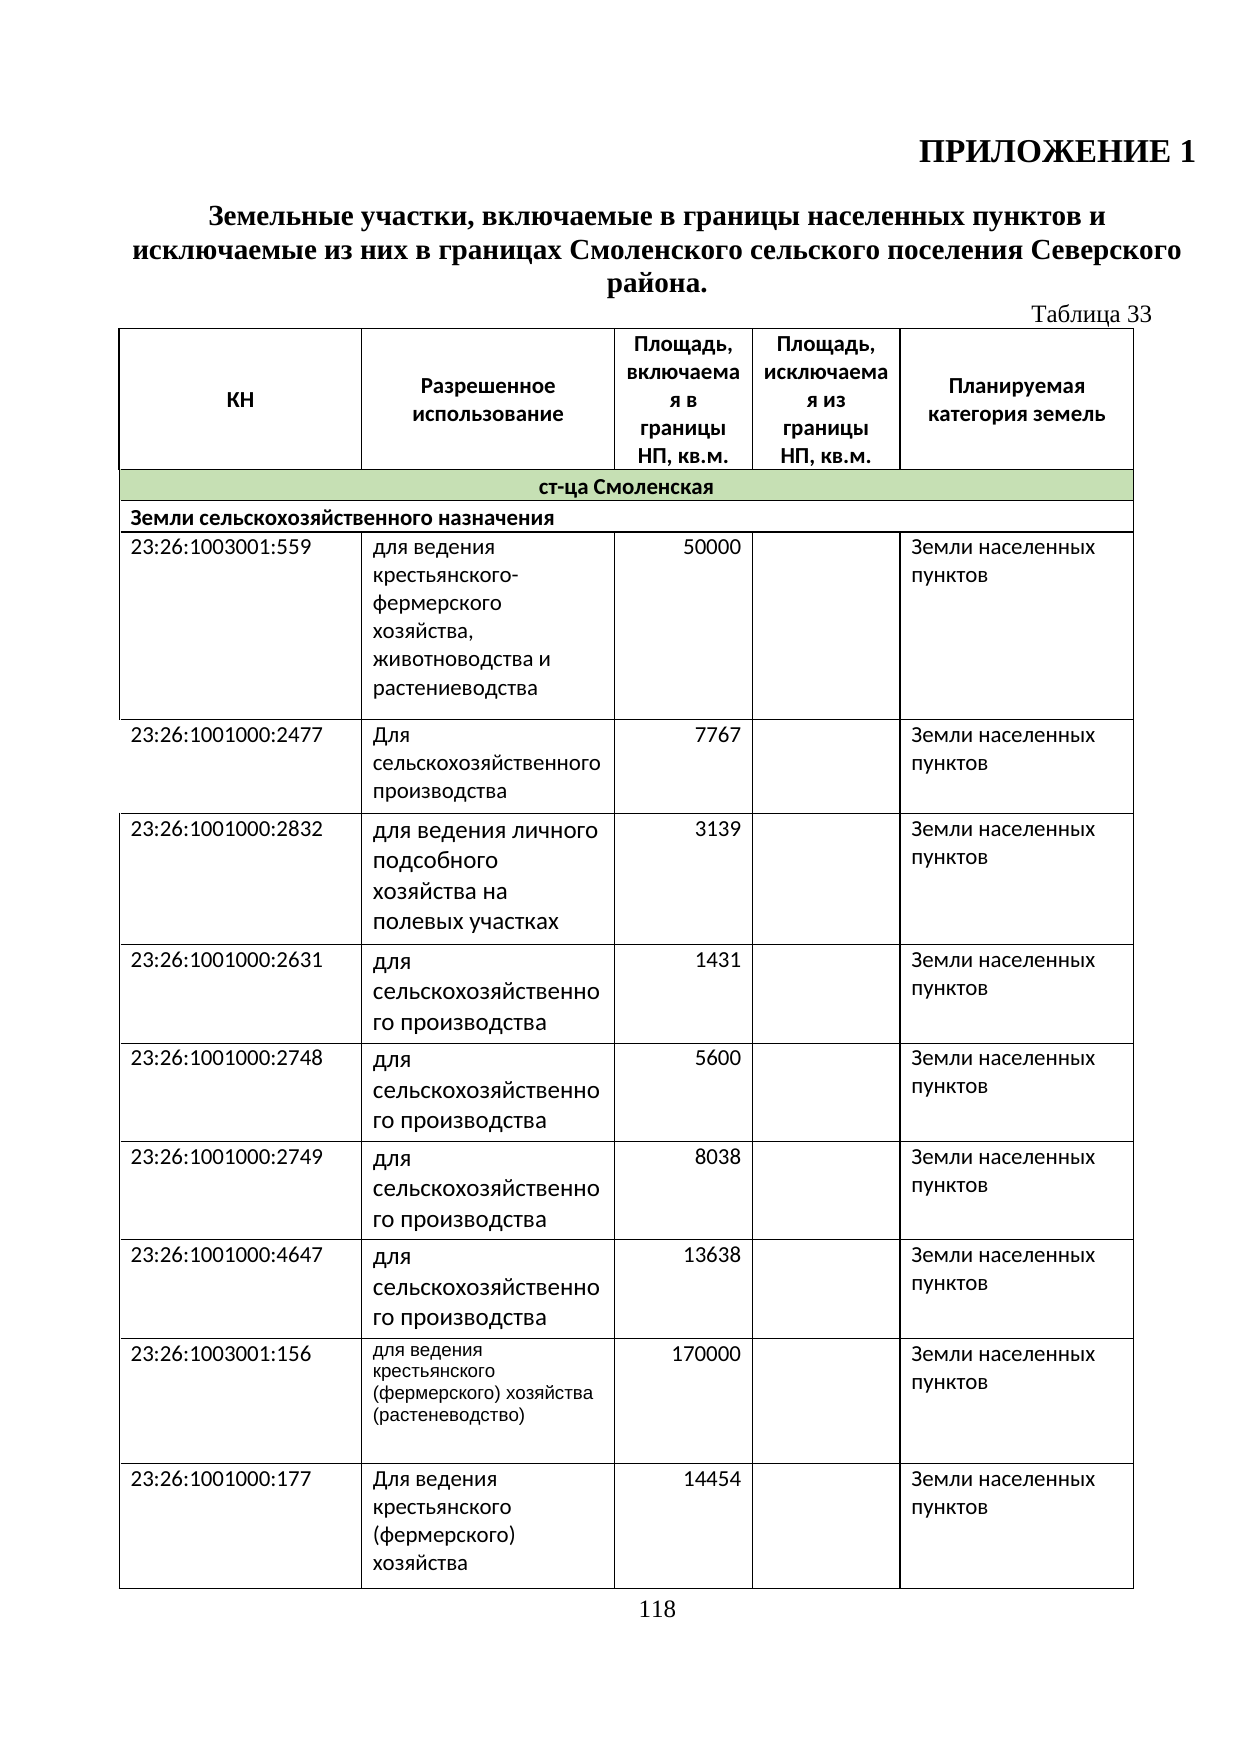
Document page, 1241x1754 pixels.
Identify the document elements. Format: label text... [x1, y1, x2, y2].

subtitle ПРИЛОЖЕНИЕ 1 [118, 131, 1196, 170]
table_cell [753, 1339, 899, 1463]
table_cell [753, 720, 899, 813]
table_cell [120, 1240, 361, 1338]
text Земельные участки, включаемые в границы населенных пунктов и исключаемые из них в границах Смоленского сельского поселения Северского района. [118, 198, 1196, 299]
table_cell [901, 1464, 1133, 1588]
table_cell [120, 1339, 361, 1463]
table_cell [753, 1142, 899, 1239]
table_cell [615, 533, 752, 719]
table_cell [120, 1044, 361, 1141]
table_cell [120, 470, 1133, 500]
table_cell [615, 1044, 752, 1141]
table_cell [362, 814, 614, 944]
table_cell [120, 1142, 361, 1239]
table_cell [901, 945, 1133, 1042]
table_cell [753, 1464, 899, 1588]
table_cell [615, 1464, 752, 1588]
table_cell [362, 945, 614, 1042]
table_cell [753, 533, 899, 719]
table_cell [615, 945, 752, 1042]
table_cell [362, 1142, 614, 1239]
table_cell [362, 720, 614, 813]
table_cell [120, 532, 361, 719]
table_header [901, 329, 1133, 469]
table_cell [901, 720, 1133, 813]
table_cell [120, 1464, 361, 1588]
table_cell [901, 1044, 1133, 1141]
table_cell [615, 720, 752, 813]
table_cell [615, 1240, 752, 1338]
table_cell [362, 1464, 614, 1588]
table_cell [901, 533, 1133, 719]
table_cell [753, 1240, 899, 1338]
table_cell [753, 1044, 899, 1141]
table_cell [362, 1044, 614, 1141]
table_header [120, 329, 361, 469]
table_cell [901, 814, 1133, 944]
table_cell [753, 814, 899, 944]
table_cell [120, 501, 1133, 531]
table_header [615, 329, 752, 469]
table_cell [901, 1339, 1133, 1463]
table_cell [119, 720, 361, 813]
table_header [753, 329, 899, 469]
title Таблица 33 [118, 299, 1152, 328]
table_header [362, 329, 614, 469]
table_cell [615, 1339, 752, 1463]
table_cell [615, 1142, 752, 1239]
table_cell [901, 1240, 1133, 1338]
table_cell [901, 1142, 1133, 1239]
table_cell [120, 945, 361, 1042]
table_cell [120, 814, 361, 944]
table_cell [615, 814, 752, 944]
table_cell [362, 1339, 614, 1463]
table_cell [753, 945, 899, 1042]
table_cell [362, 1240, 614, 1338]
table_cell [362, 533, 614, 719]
